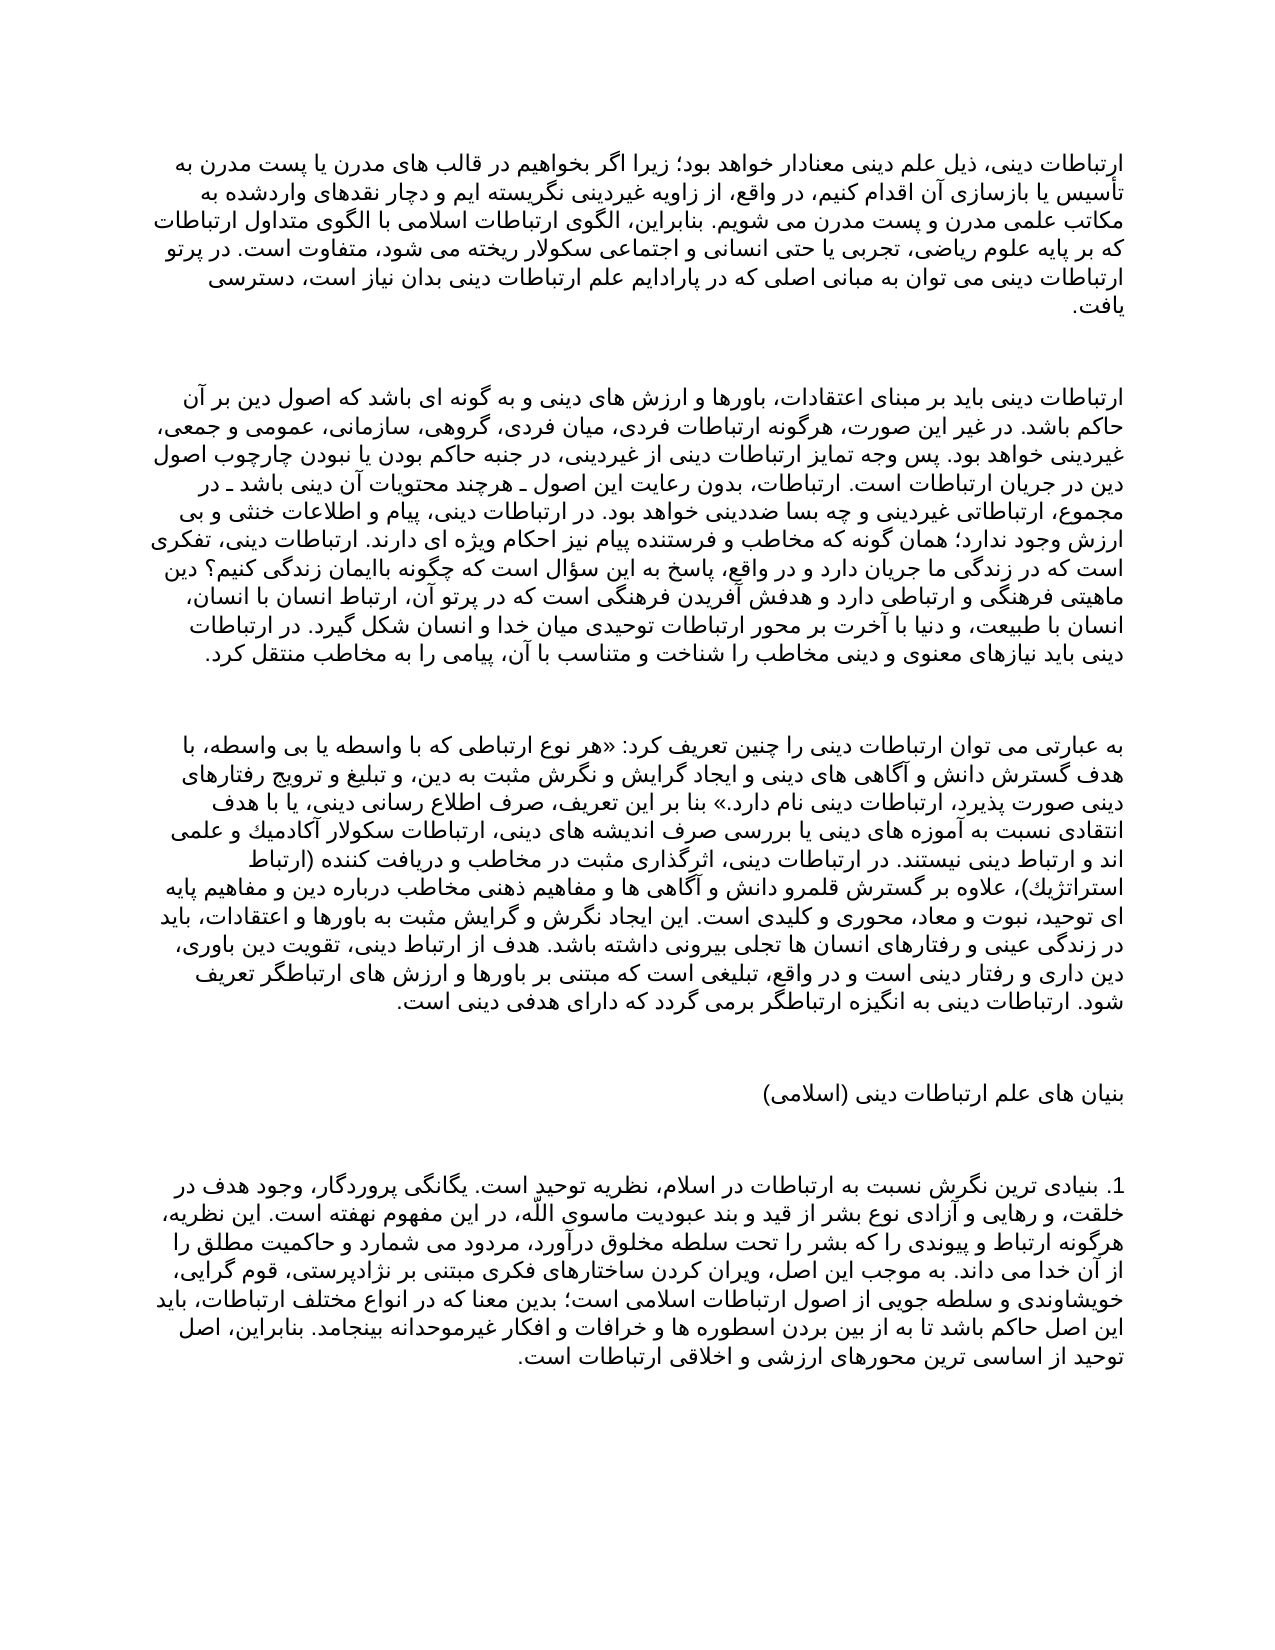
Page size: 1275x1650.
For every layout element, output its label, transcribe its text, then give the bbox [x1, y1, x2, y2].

text بنيان هاى علم ارتباطات دينى (اسلامى) [150, 1080, 1125, 1106]
text 1. بنيادى ترين نگرش نسبت به ارتباطات در اسلام، نظريه توحيد است. يگانگى پروردگار، وجود هدف در خلقت، و رهايى و آزادى نوع بشر از قيد و بند عبوديت ماسوى اللّه، در اين مفهوم نهفته است. اين نظريه، هرگونه ارتباط و پيوندى را كه بشر را تحت سلطه مخلوق درآورد، مردود مى شمارد و حاكميت مطلق را از آن خدا مى داند. به موجب اين اصل، ويران كردن ساختارهاى فكرى مبتنى بر نژادپرستى، قوم گرايى، خويشاوندى و سلطه جويى از اصول ارتباطات اسلامى است؛ بدين معنا كه در انواع مختلف ارتباطات، بايد اين اصل حاكم باشد تا به از بين بردن اسطوره ها و خرافات و افكار غيرموحدانه بينجامد. بنابراين، اصل توحيد از اساسى ترين محورهاى ارزشى و اخلاقى ارتباطات است. [150, 1172, 1125, 1369]
text ارتباطات دينى بايد بر مبناى اعتقادات، باورها و ارزش هاى دينى و به گونه اى باشد كه اصول دين بر آن حاكم باشد. در غير اين صورت، هرگونه ارتباطات فردى، ميان فردى، گروهى، سازمانى، عمومى و جمعى، غيردينى خواهد بود. پس وجه تمايز ارتباطات دينى از غيردينى، در جنبه حاكم بودن يا نبودن چارچوب اصول دين در جريان ارتباطات است. ارتباطات، بدون رعايت اين اصول ـ هرچند محتويات آن دينى باشد ـ در مجموع، ارتباطاتى غيردينى و چه بسا ضددينى خواهد بود. در ارتباطات دينى، پيام و اطلاعات خنثى و بى ارزش وجود ندارد؛ همان گونه كه مخاطب و فرستنده پيام نيز احكام ويژه اى دارند. ارتباطات دينى، تفكرى است كه در زندگى ما جريان دارد و در واقع، پاسخ به اين سؤال است كه چگونه باايمان زندگى كنيم؟ دين ماهيتى فرهنگى و ارتباطى دارد و هدفش آفريدن فرهنگى است كه در پرتو آن، ارتباط انسان با انسان، انسان با طبيعت، و دنيا با آخرت بر محور ارتباطات توحيدى ميان خدا و انسان شكل گيرد. در ارتباطات دينى بايد نيازهاى معنوى و دينى مخاطب را شناخت و متناسب با آن، پيامى را به مخاطب منتقل كرد. [150, 384, 1125, 666]
text ارتباطات دينى، ذيل علم دينى معنادار خواهد بود؛ زيرا اگر بخواهيم در قالب هاى مدرن يا پست مدرن به تأسيس يا بازسازى آن اقدام كنيم، در واقع، از زاويه غيردينى نگريسته ايم و دچار نقدهاى واردشده به مكاتب علمى مدرن و پست مدرن مى شويم. بنابراين، الگوى ارتباطات اسلامى با الگوى متداول ارتباطات كه بر پايه علوم رياضى، تجربى يا حتى انسانى و اجتماعى سكولار ريخته مى شود، متفاوت است. در پرتو ارتباطات دينى مى توان به مبانى اصلى كه در پارادايم علم ارتباطات دينى بدان نياز است، دسترسى يافت. [150, 150, 1125, 318]
text به عبارتى مى توان ارتباطات دينى را چنين تعريف كرد: «هر نوع ارتباطى كه با واسطه يا بى واسطه، با هدف گسترش دانش و آگاهى هاى دينى و ايجاد گرايش و نگرش مثبت به دين، و تبليغ و ترويج رفتارهاى دينى صورت پذيرد، ارتباطات دينى نام دارد.» بنا بر اين تعريف، صرف اطلاع رسانى دينى، يا با هدف انتقادى نسبت به آموزه هاى دينى يا بررسى صرف انديشه هاى دينى، ارتباطات سكولار آكادميك و علمى اند و ارتباط دينى نيستند. در ارتباطات دينى، اثرگذارى مثبت در مخاطب و دريافت كننده (ارتباط استراتژيك)، علاوه بر گسترش قلمرو دانش و آگاهى ها و مفاهيم ذهنى مخاطب درباره دين و مفاهيم پايه اى توحيد، نبوت و معاد، محورى و كليدى است. اين ايجاد نگرش و گرايش مثبت به باورها و اعتقادات، بايد در زندگى عينى و رفتارهاى انسان ها تجلى بيرونى داشته باشد. هدف از ارتباط دينى، تقويت دين باورى، دين دارى و رفتار دينى است و در واقع، تبليغى است كه مبتنى بر باورها و ارزش هاى ارتباطگر تعريف شود. ارتباطات دينى به انگيزه ارتباطگر برمى گردد كه داراى هدفى دينى است. [150, 732, 1125, 1014]
